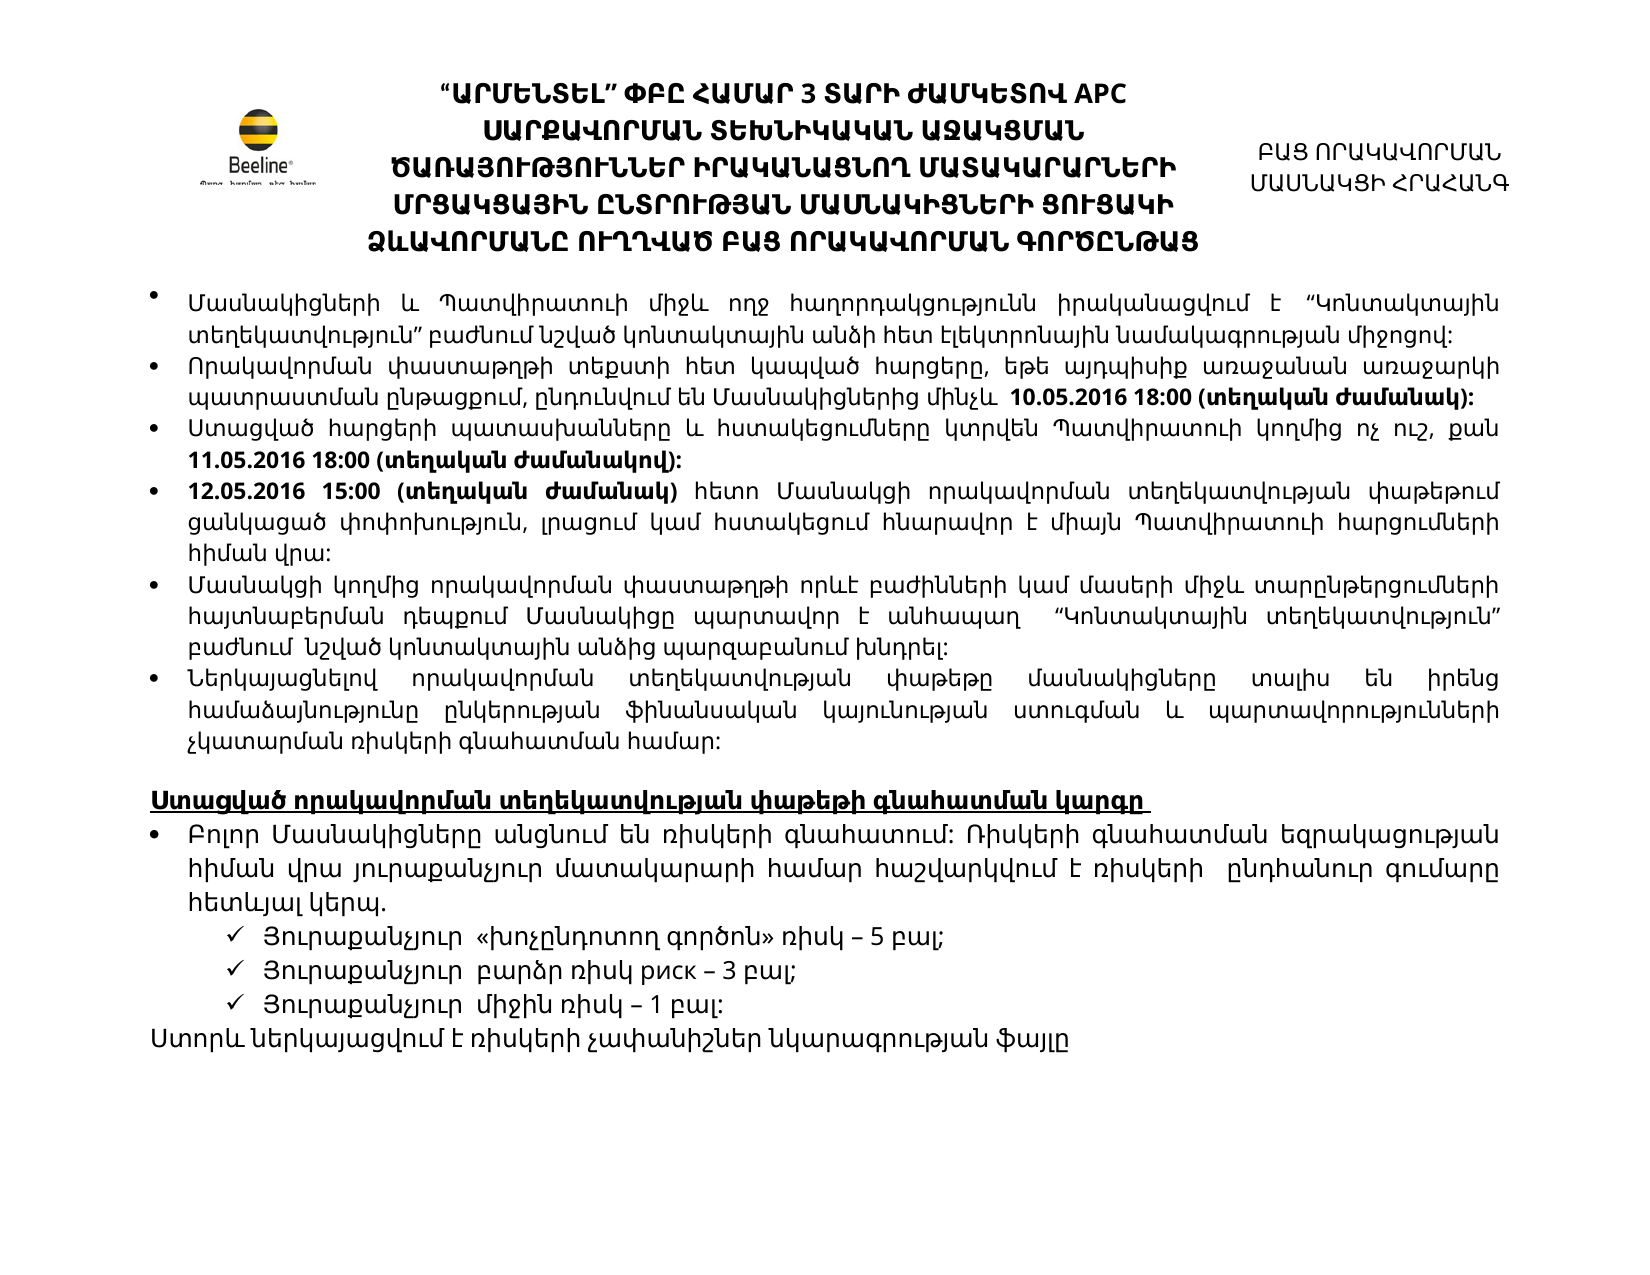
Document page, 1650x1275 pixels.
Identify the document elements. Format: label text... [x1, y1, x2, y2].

picture [200, 109, 316, 185]
list Ներկայացնելով որակավորման տեղեկատվության փաթեթը մասնակիցները տալիս են իրենց համաձայնությունը ընկերության ֆինանսական կայունության ստուգման և պարտավորությունների չկատարման ռիսկերի գնահատման համար: [150, 662, 1500, 756]
list Յուրաքանչյուր «խոչընդոտող գործոն» ռիսկ – 5 բալ; [225, 919, 1500, 953]
text Ստորև ներկայացվում է ռիսկերի չափանիշներ նկարագրության ֆայլը [150, 1021, 1500, 1055]
list Յուրաքանչյուր բարձր ռիսկ риск – 3 բալ; [225, 953, 1500, 987]
list Ստացված որակավորման տեղեկատվության փաթեթի գնահատման կարգը [150, 782, 1500, 817]
list Մասնակիցների և Պատվիրատուի միջև ողջ հաղորդակցությունն իրականացվում է “Կոնտակտային տեղեկատվություն” բաժնում նշված կոնտակտային անձի հետ էլեկտրոնային նամակագրության միջոցով: [150, 287, 1500, 350]
list Յուրաքանչյուր միջին ռիսկ – 1 բալ: [225, 987, 1500, 1021]
list 12.05.2016 15:00 (տեղական ժամանակ) հետո Մասնակցի որակավորման տեղեկատվության փաթեթում ցանկացած փոփոխություն, լրացում կամ հստակեցում հնարավոր է միայն Պատվիրատուի հարցումների հիման վրա: [150, 475, 1500, 569]
list Ստացված հարցերի պատասխանները և հստակեցումները կտրվեն Պատվիրատուի կողմից ոչ ուշ, քան 11.05.2016 18:00 (տեղական ժամանակով): [150, 412, 1500, 475]
list Բոլոր Մասնակիցները անցնում են ռիսկերի գնահատում: Ռիսկերի գնահատման եզրակացության հիման վրա յուրաքանչյուր մատակարարի համար հաշվարկվում է ռիսկերի ընդհանուր գումարը հետևյալ կերպ. [150, 817, 1500, 919]
list Որակավորման փաստաթղթի տեքստի հետ կապված հարցերը, եթե այդպիսիք առաջանան առաջարկի պատրաստման ընթացքում, ընդունվում են Մասնակիցներից մինչև 10.05.2016 18:00 (տեղական ժամանակ): [150, 350, 1500, 412]
list Մասնակցի կողմից որակավորման փաստաթղթի որևէ բաժինների կամ մասերի միջև տարընթերցումների հայտնաբերման դեպքում Մասնակիցը պարտավոր է անհապաղ “Կոնտակտային տեղեկատվություն” բաժնում նշված կոնտակտային անձից պարզաբանում խնդրել: [150, 569, 1500, 662]
